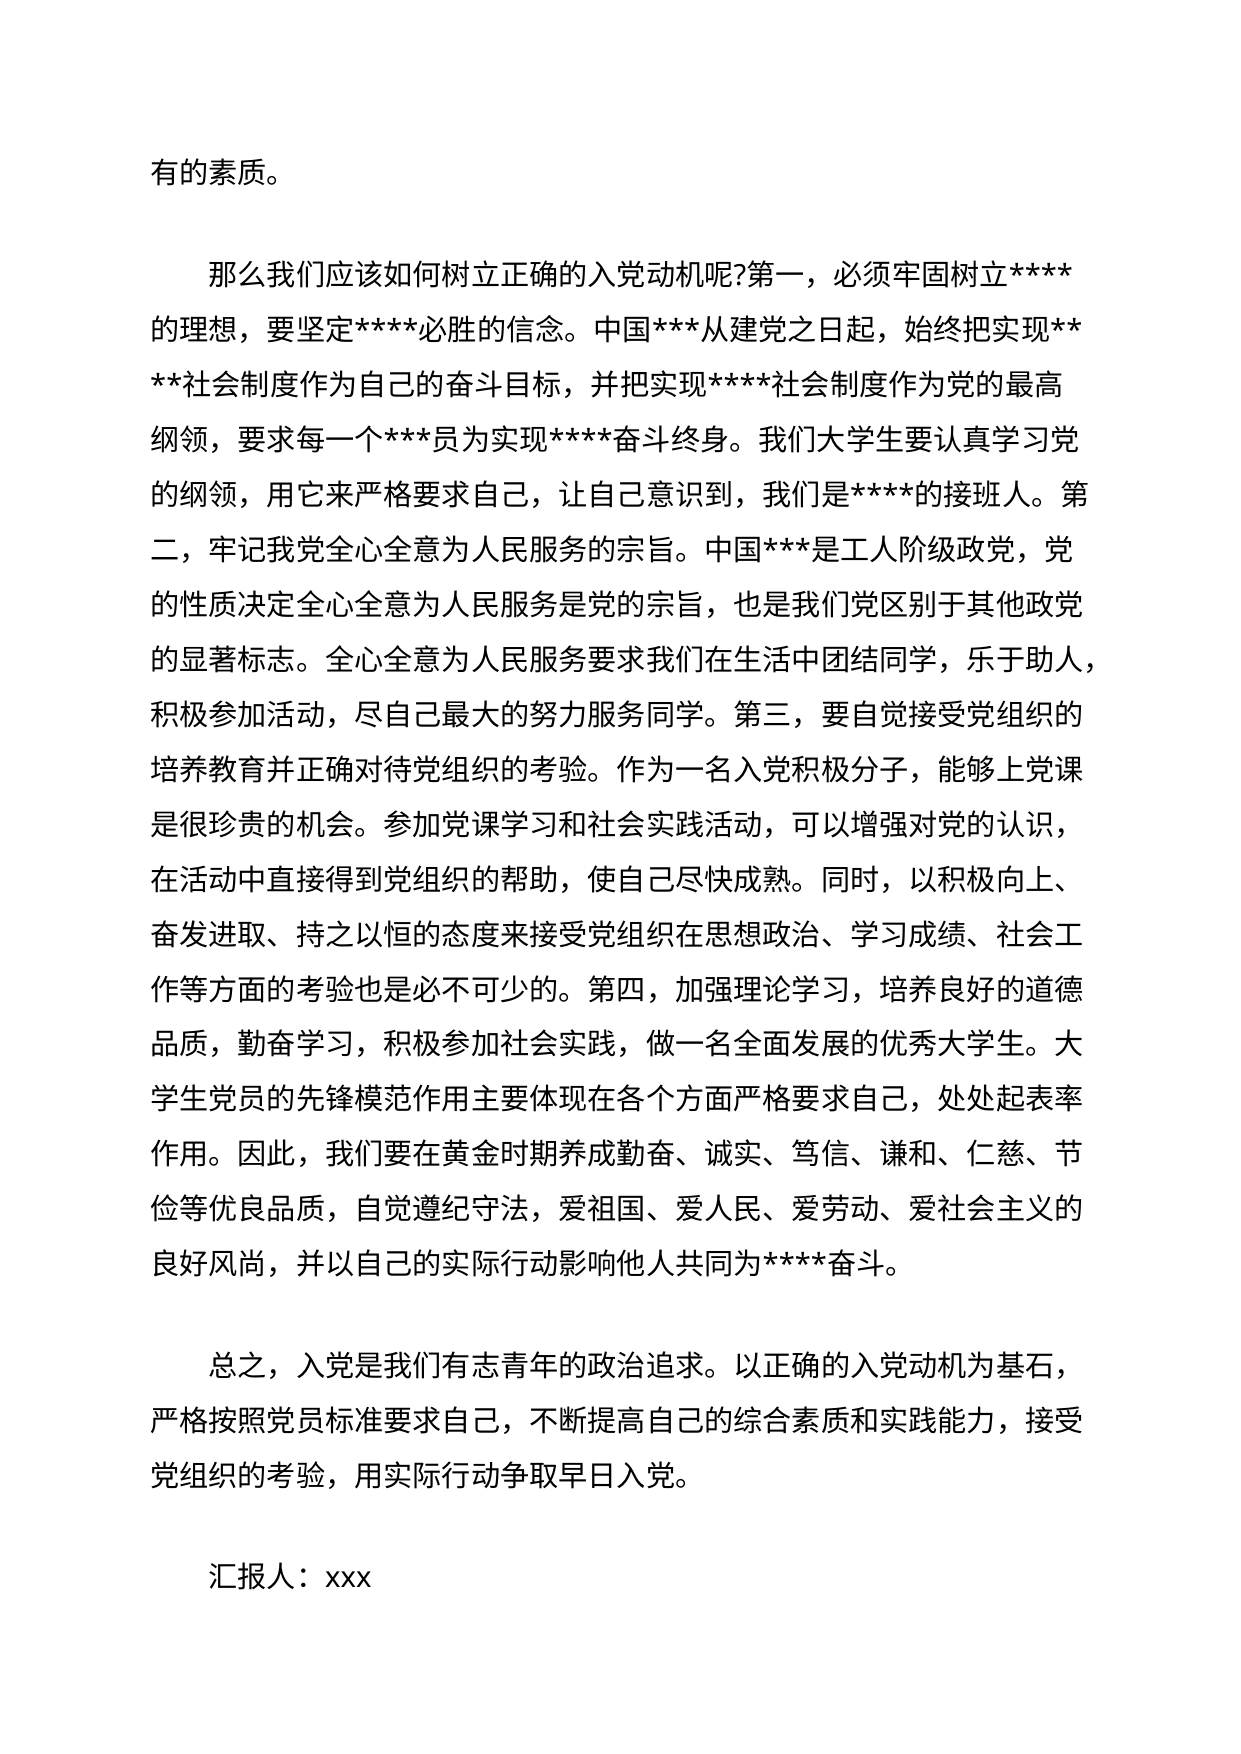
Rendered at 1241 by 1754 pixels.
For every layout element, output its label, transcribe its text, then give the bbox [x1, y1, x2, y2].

text 汇报人：xxx [150, 1554, 1090, 1596]
text 总之，入党是我们有志青年的政治追求。以正确的入党动机为基石，严格按照党员标准要求自己，不断提高自己的综合素质和实践能力，接受党组织的考验，用实际行动争取早日入党。 [150, 1342, 1090, 1494]
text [150, 150, 1090, 192]
text 那么我们应该如何树立正确的入党动机呢?第一，必须牢固树立****的理想，要坚定****必胜的信念。中国***从建党之日起，始终把实现****社会制度作为自己的奋斗目标，并把实现****社会制度作为党的最高纲领，要求每一个***员为实现****奋斗终身。我们大学生要认真学习党的纲领，用它来严格要求自己，让自己意识到，我们是****的接班人。第二，牢记我党全心全意为人民服务的宗旨。中国***是工人阶级政党，党的性质决定全心全意为人民服务是党的宗旨，也是我们党区别于其他政党的显著标志。全心全意为人民服务要求我们在生活中团结同学，乐于助人，积极参加活动，尽自己最大的努力服务同学。第三，要自觉接受党组织的培养教育并正确对待党组织的考验。作为一名入党积极分子，能够上党课是很珍贵的机会。参加党课学习和社会实践活动，可以增强对党的认识，在活动中直接得到党组织的帮助，使自己尽快成熟。同时，以积极向上、奋发进取、持之以恒的态度来接受党组织在思想政治、学习成绩、社会工作等方面的考验也是必不可少的。第四，加强理论学习，培养良好的道德品质，勤奋学习，积极参加社会实践，做一名全面发展的优秀大学生。大学生党员的先锋模范作用主要体现在各个方面严格要求自己，处处起表率作用。因此，我们要在黄金时期养成勤奋、诚实、笃信、谦和、仁慈、节俭等优良品质，自觉遵纪守法，爱祖国、爱人民、爱劳动、爱社会主义的良好风尚，并以自己的实际行动影响他人共同为****奋斗。 [150, 252, 1090, 1283]
